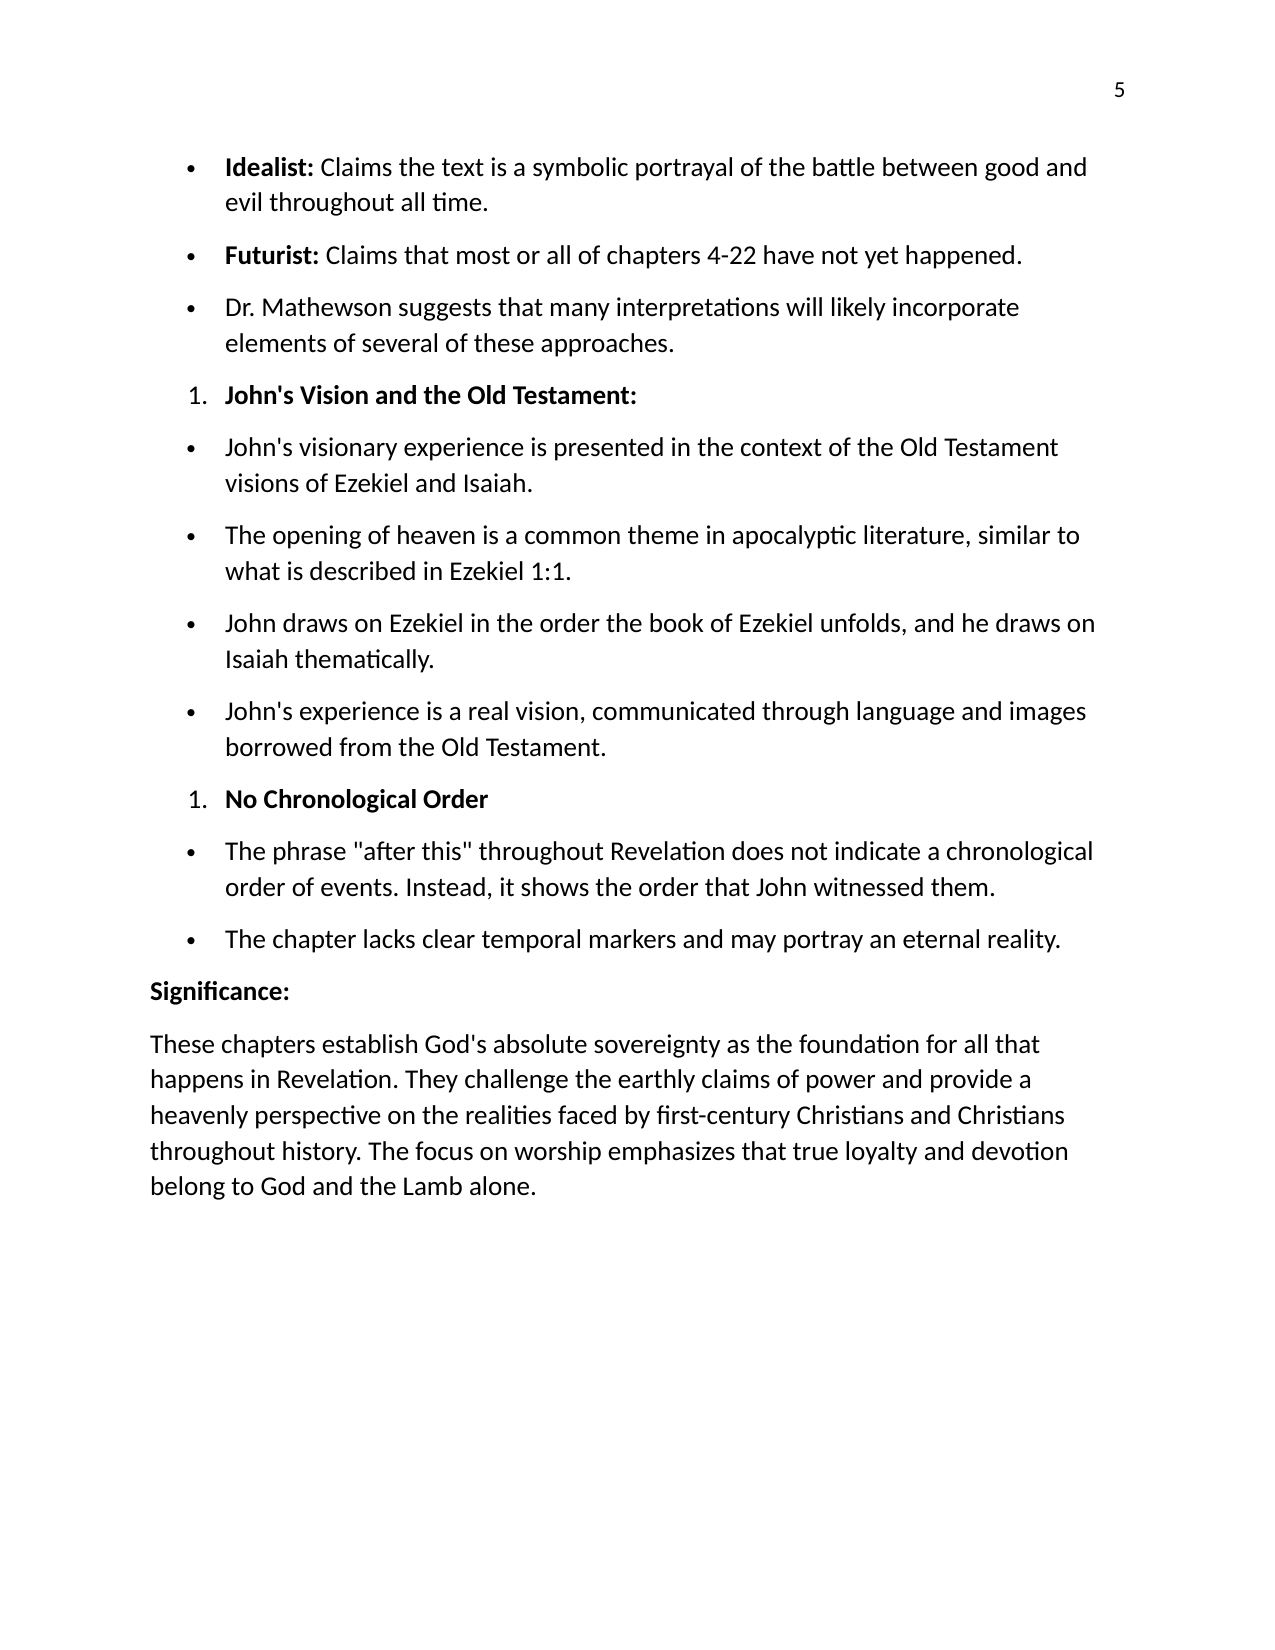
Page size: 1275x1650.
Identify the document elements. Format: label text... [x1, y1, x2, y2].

list John's experience is a real vision, communicated through language and images borrowed from the Old Testament. [187, 694, 1125, 763]
list Idealist: Claims the text is a symbolic portrayal of the battle between good and evil throughout all time. [187, 150, 1125, 219]
list John's visionary experience is presented in the context of the Old Testament visions of Ezekiel and Isaiah. [187, 430, 1125, 499]
text Significance: [150, 974, 1125, 1008]
list Dr. Mathewson suggests that many interpretations will likely incorporate elements of several of these approaches. [187, 290, 1125, 359]
list John draws on Ezekiel in the order the book of Ezekiel unfolds, and he draws on Isaiah thematically. [187, 606, 1125, 675]
list The chapter lacks clear temporal markers and may portray an eternal reality. [187, 922, 1125, 955]
list Futurist: Claims that most or all of chapters 4-22 have not yet happened. [187, 238, 1125, 271]
list The phrase "after this" throughout Revelation does not indicate a chronological order of events. Instead, it shows the order that John witnessed them. [187, 834, 1125, 903]
list No Chronological Order [187, 782, 1125, 815]
list The opening of heaven is a common theme in apocalyptic literature, similar to what is described in Ezekiel 1:1. [187, 518, 1125, 587]
text These chapters establish God's absolute sovereignty as the foundation for all that happens in Revelation. They challenge the earthly claims of power and provide a heavenly perspective on the realities faced by first-century Christians and Christians throughout history. The focus on worship emphasizes that true loyalty and devotion belong to God and the Lamb alone. [150, 1027, 1125, 1202]
list John's Vision and the Old Testament: [187, 378, 1125, 411]
